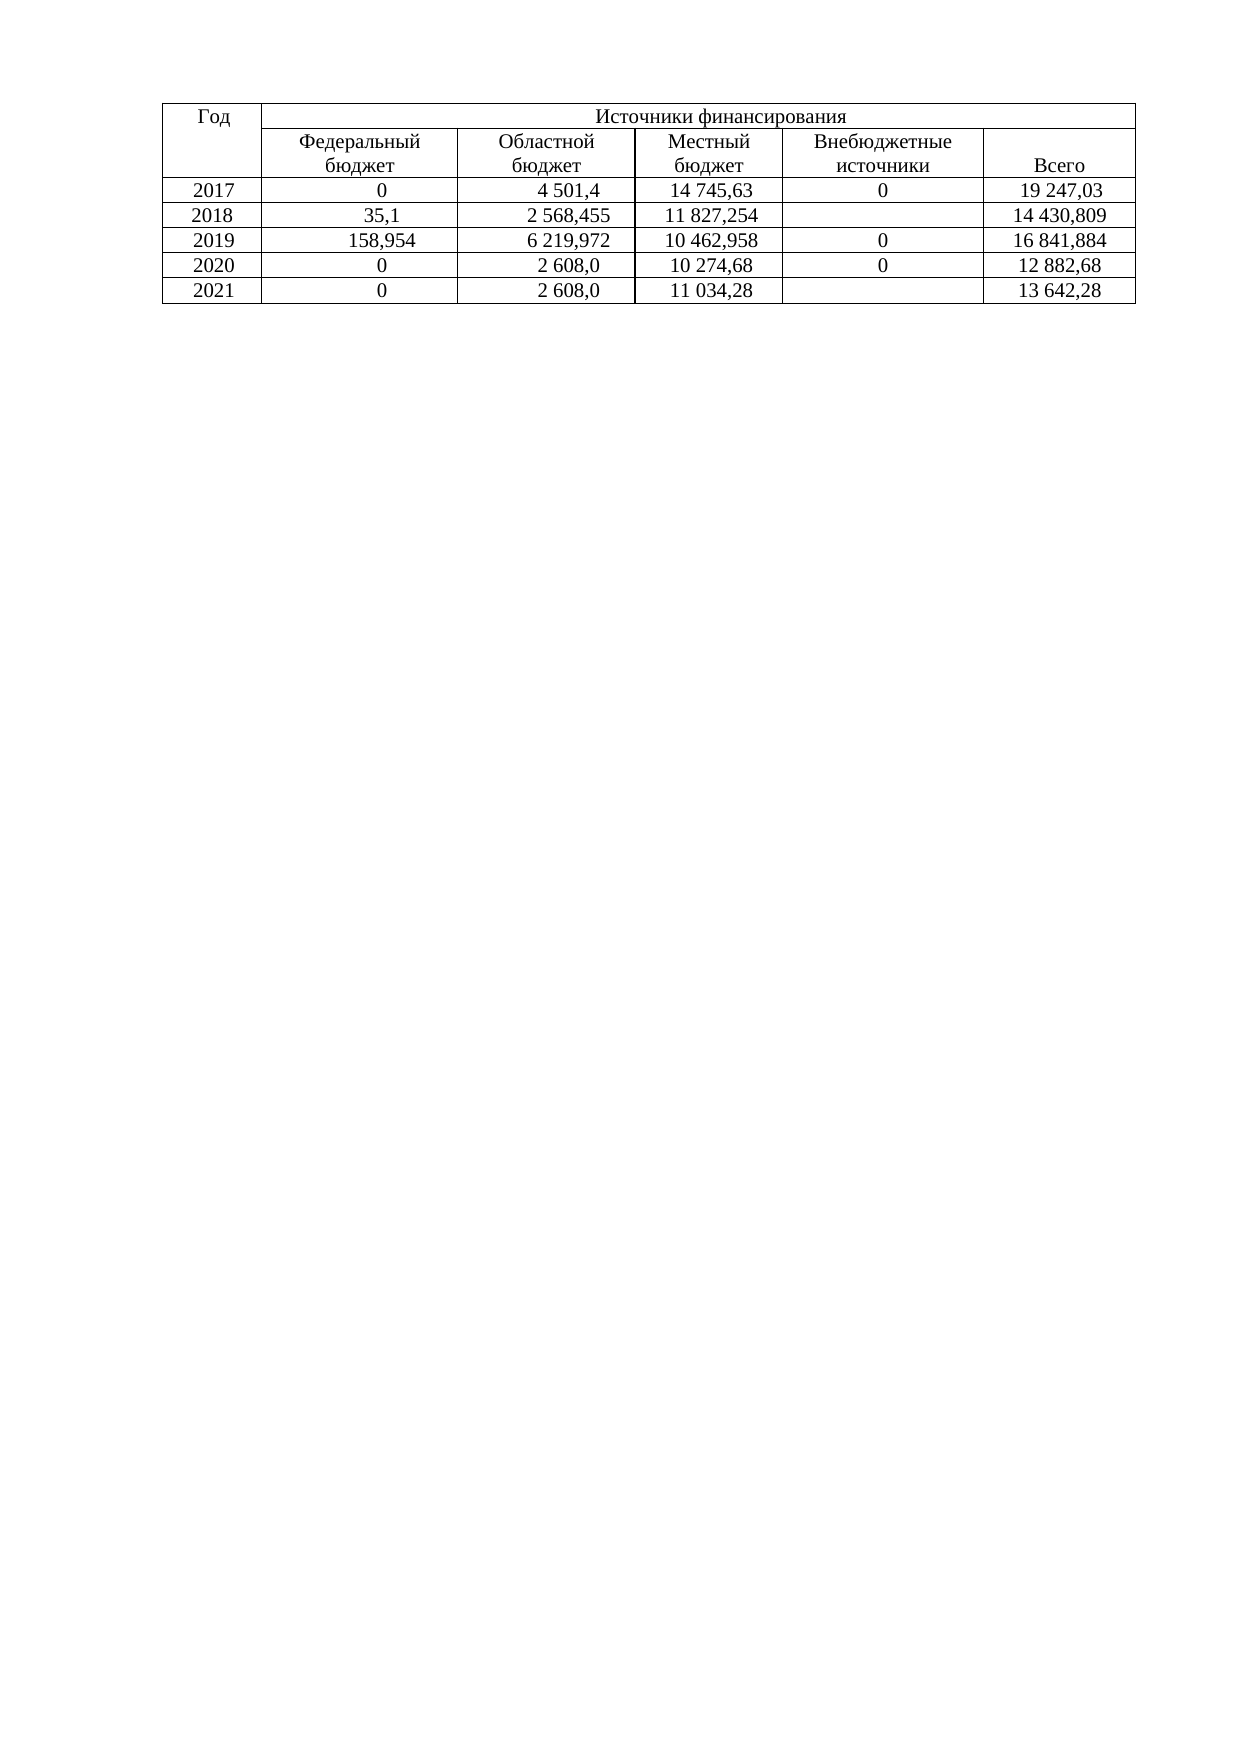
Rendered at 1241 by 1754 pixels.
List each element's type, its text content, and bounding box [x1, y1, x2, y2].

table_cell 2 608,0 [458, 253, 634, 277]
table_cell 12 882,68 [984, 253, 1135, 277]
table_cell Областной бюджет [458, 129, 634, 177]
table_cell 0 [783, 178, 983, 202]
table_cell 35,1 [262, 203, 457, 227]
table_cell 4 501,4 [458, 178, 634, 202]
table_cell Внебюджетные источники [783, 129, 983, 177]
table_cell 11 034,28 [636, 278, 782, 302]
table_cell 2020 [163, 253, 261, 277]
table_cell 2 568,455 [458, 203, 634, 227]
table_cell 6 219,972 [458, 228, 634, 252]
table_cell 2019 [163, 228, 261, 252]
table_cell 10 462,958 [636, 228, 782, 252]
table_cell 2018 [163, 203, 261, 227]
table_cell 13 642,28 [984, 278, 1135, 302]
table_cell 0 [783, 228, 983, 252]
table_cell 14 430,809 [984, 203, 1135, 227]
table_cell 158,954 [262, 228, 457, 252]
table_cell 2017 [163, 178, 261, 202]
table_header Год [163, 104, 261, 177]
table_cell 0 [262, 278, 457, 302]
table_cell 2 608,0 [458, 278, 634, 302]
table_cell Местный бюджет [636, 129, 782, 177]
table_cell Всего [984, 129, 1135, 177]
table_cell 11 827,254 [636, 203, 782, 227]
table_cell [783, 203, 983, 227]
table_header Источники финансирования [262, 104, 1135, 128]
table_cell 10 274,68 [636, 253, 782, 277]
table_cell 16 841,884 [984, 228, 1135, 252]
table_cell 2021 [163, 278, 261, 302]
table_cell 14 745,63 [636, 178, 782, 202]
table_cell [783, 278, 983, 302]
table_cell 0 [262, 253, 457, 277]
table_cell 19 247,03 [984, 178, 1135, 202]
table_cell 0 [783, 253, 983, 277]
table_cell Федеральный бюджет [262, 129, 457, 177]
table_cell 0 [262, 178, 457, 202]
